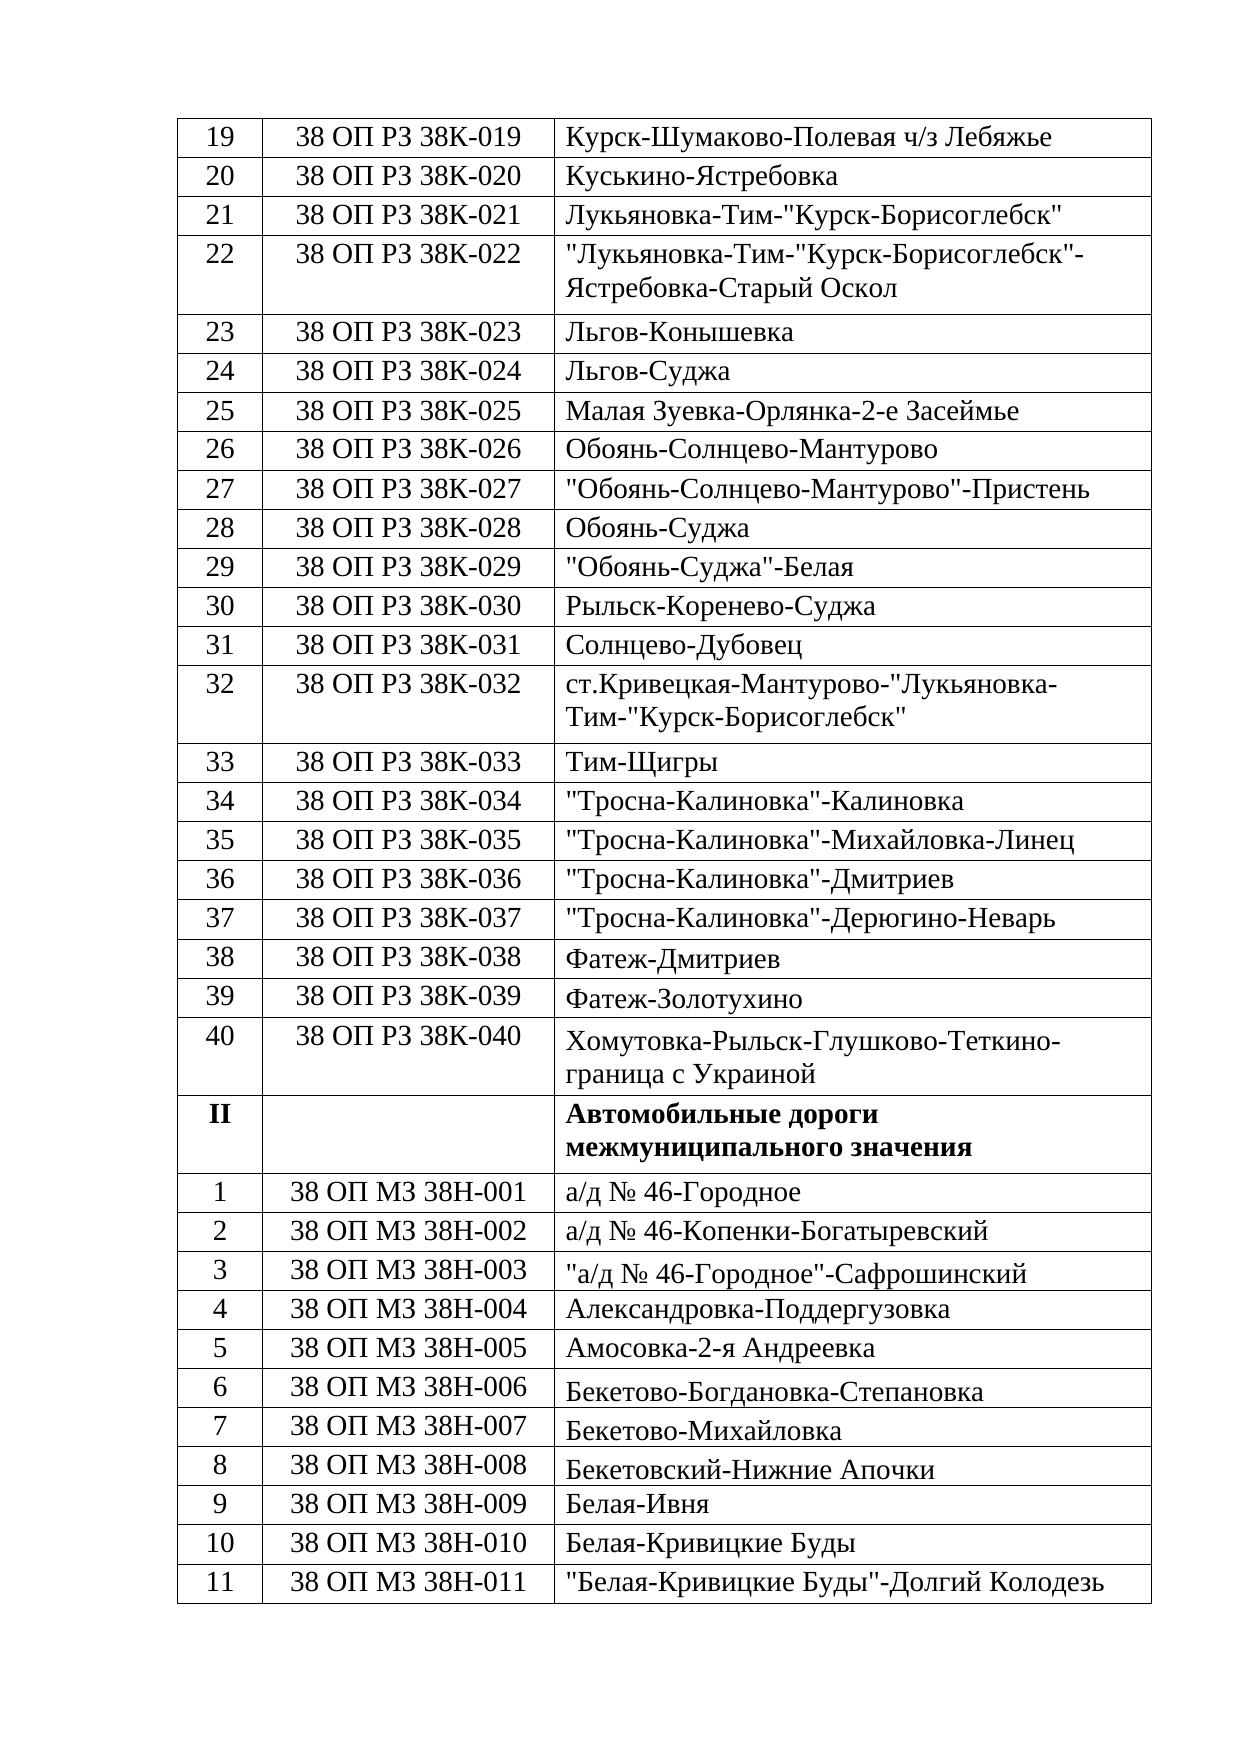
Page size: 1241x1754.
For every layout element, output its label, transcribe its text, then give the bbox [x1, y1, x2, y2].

table_cell 38 ОП РЗ 38К-019 [263, 119, 554, 157]
table_cell 35 [178, 822, 262, 860]
table_cell 40 [178, 1018, 262, 1095]
table_cell 39 [178, 979, 262, 1017]
table_cell Белая-Ивня [555, 1486, 1151, 1524]
table_cell Хомутовка-Рыльск-Глушково-Теткино-граница с Украиной [555, 1018, 1151, 1095]
table_cell Амосовка-2-я Андреевка [555, 1330, 1151, 1368]
table_cell 7 [178, 1408, 262, 1446]
table_cell 38 ОП РЗ 38К-020 [263, 158, 554, 196]
table_cell 6 [178, 1369, 262, 1407]
table_cell 4 [178, 1291, 262, 1329]
table_cell 34 [178, 783, 262, 821]
table_cell "Тросна-Калиновка"-Дерюгино-Неварь [555, 900, 1151, 938]
table_cell 25 [178, 393, 262, 431]
table_cell Александровка-Поддергузовка [555, 1291, 1151, 1329]
table_cell 38 ОП МЗ 38Н-002 [263, 1213, 554, 1251]
table_cell 23 [178, 315, 262, 352]
table_cell 38 ОП РЗ 38К-039 [263, 979, 554, 1017]
table_cell 38 ОП РЗ 38К-026 [263, 432, 554, 470]
table_cell 38 ОП РЗ 38К-023 [263, 315, 554, 352]
table_cell 10 [178, 1525, 262, 1563]
table_cell 11 [178, 1565, 262, 1602]
table_cell 38 ОП РЗ 38К-032 [263, 666, 554, 743]
table_cell "Тросна-Калиновка"-Дмитриев [555, 861, 1151, 899]
table_cell "Тросна-Калиновка"-Калиновка [555, 783, 1151, 821]
table_cell 5 [178, 1330, 262, 1368]
table_cell "Лукьяновка-Тим-"Курск-Борисоглебск"-Ястребовка-Старый Оскол [555, 236, 1151, 313]
table_cell 38 ОП РЗ 38К-028 [263, 510, 554, 548]
table_cell Тим-Щигры [555, 744, 1151, 782]
table_cell а/д № 46-Копенки-Богатыревский [555, 1213, 1151, 1251]
table_cell 27 [178, 471, 262, 509]
table_cell 9 [178, 1486, 262, 1524]
table_cell а/д № 46-Городное [555, 1174, 1151, 1212]
table_cell 38 ОП МЗ 38Н-005 [263, 1330, 554, 1368]
table_cell 38 ОП РЗ 38К-030 [263, 588, 554, 626]
table_cell 38 ОП МЗ 38Н-001 [263, 1174, 554, 1212]
table_cell 38 ОП РЗ 38К-022 [263, 236, 554, 313]
table_cell 30 [178, 588, 262, 626]
table_cell 38 ОП МЗ 38Н-004 [263, 1291, 554, 1329]
table_cell Белая-Кривицкие Буды [555, 1525, 1151, 1563]
table_cell 1 [178, 1174, 262, 1212]
table_cell 3 [178, 1252, 262, 1290]
table_cell 38 ОП РЗ 38К-035 [263, 822, 554, 860]
table_cell Льгов-Суджа [555, 354, 1151, 392]
table_cell ст.Кривецкая-Мантурово-"Лукьяновка-Тим-"Курск-Борисоглебск" [555, 666, 1151, 743]
table_cell Солнцево-Дубовец [555, 627, 1151, 665]
table_cell 2 [178, 1213, 262, 1251]
table_cell 33 [178, 744, 262, 782]
table_cell 26 [178, 432, 262, 470]
table_cell 38 ОП РЗ 38К-036 [263, 861, 554, 899]
table_cell Льгов-Конышевка [555, 315, 1151, 352]
table_cell Автомобильные дороги межмуниципального значения [555, 1096, 1151, 1173]
table_cell 38 ОП РЗ 38К-033 [263, 744, 554, 782]
table_cell 38 ОП РЗ 38К-021 [263, 197, 554, 235]
table_cell 38 ОП МЗ 38Н-008 [263, 1447, 554, 1485]
table_cell "Обоянь-Суджа"-Белая [555, 549, 1151, 587]
table_cell 38 ОП РЗ 38К-025 [263, 393, 554, 431]
table_cell 22 [178, 236, 262, 313]
table_cell Малая Зуевка-Орлянка-2-е Засеймье [555, 393, 1151, 431]
table_cell 38 ОП РЗ 38К-027 [263, 471, 554, 509]
table_cell Фатеж-Дмитриев [555, 940, 1151, 977]
table_cell 32 [178, 666, 262, 743]
table_cell 38 ОП РЗ 38К-034 [263, 783, 554, 821]
table_cell 28 [178, 510, 262, 548]
table_cell "Белая-Кривицкие Буды"-Долгий Колодезь [555, 1565, 1151, 1602]
table_cell 38 ОП РЗ 38К-040 [263, 1018, 554, 1095]
table_cell 38 ОП РЗ 38К-038 [263, 940, 554, 977]
table_cell 38 ОП МЗ 38Н-003 [263, 1252, 554, 1290]
table_cell "Обоянь-Солнцево-Мантурово"-Пристень [555, 471, 1151, 509]
table_cell 24 [178, 354, 262, 392]
table_cell 38 ОП МЗ 38Н-009 [263, 1486, 554, 1524]
table_cell 8 [178, 1447, 262, 1485]
table_cell 36 [178, 861, 262, 899]
table_cell 31 [178, 627, 262, 665]
table_cell [263, 1096, 554, 1173]
table_cell Рыльск-Коренево-Суджа [555, 588, 1151, 626]
table_cell 20 [178, 158, 262, 196]
table_cell 38 ОП МЗ 38Н-007 [263, 1408, 554, 1446]
table_cell "Тросна-Калиновка"-Михайловка-Линец [555, 822, 1151, 860]
table_cell Бекетово-Михайловка [555, 1408, 1151, 1446]
table_cell Бекетовский-Нижние Апочки [555, 1447, 1151, 1485]
table_cell Бекетово-Богдановка-Степановка [555, 1369, 1151, 1407]
table_cell 19 [178, 119, 262, 157]
table_cell 38 [178, 940, 262, 977]
table_cell Фатеж-Золотухино [555, 979, 1151, 1017]
table_cell Обоянь-Суджа [555, 510, 1151, 548]
table_cell 37 [178, 900, 262, 938]
table_cell Куськино-Ястребовка [555, 158, 1151, 196]
table_cell 38 ОП МЗ 38Н-010 [263, 1525, 554, 1563]
table_cell Лукьяновка-Тим-"Курск-Борисоглебск" [555, 197, 1151, 235]
table_cell 38 ОП РЗ 38К-031 [263, 627, 554, 665]
table_cell 38 ОП МЗ 38Н-006 [263, 1369, 554, 1407]
table_cell 29 [178, 549, 262, 587]
table_cell "а/д № 46-Городное"-Сафрошинский [555, 1252, 1151, 1290]
table_cell Курск-Шумаково-Полевая ч/з Лебяжье [555, 119, 1151, 157]
table_cell Обоянь-Солнцево-Мантурово [555, 432, 1151, 470]
table_cell 38 ОП РЗ 38К-029 [263, 549, 554, 587]
table_cell 38 ОП МЗ 38Н-011 [263, 1565, 554, 1602]
table_cell 21 [178, 197, 262, 235]
table_cell 38 ОП РЗ 38К-024 [263, 354, 554, 392]
table_cell II [178, 1096, 262, 1173]
table_cell 38 ОП РЗ 38К-037 [263, 900, 554, 938]
